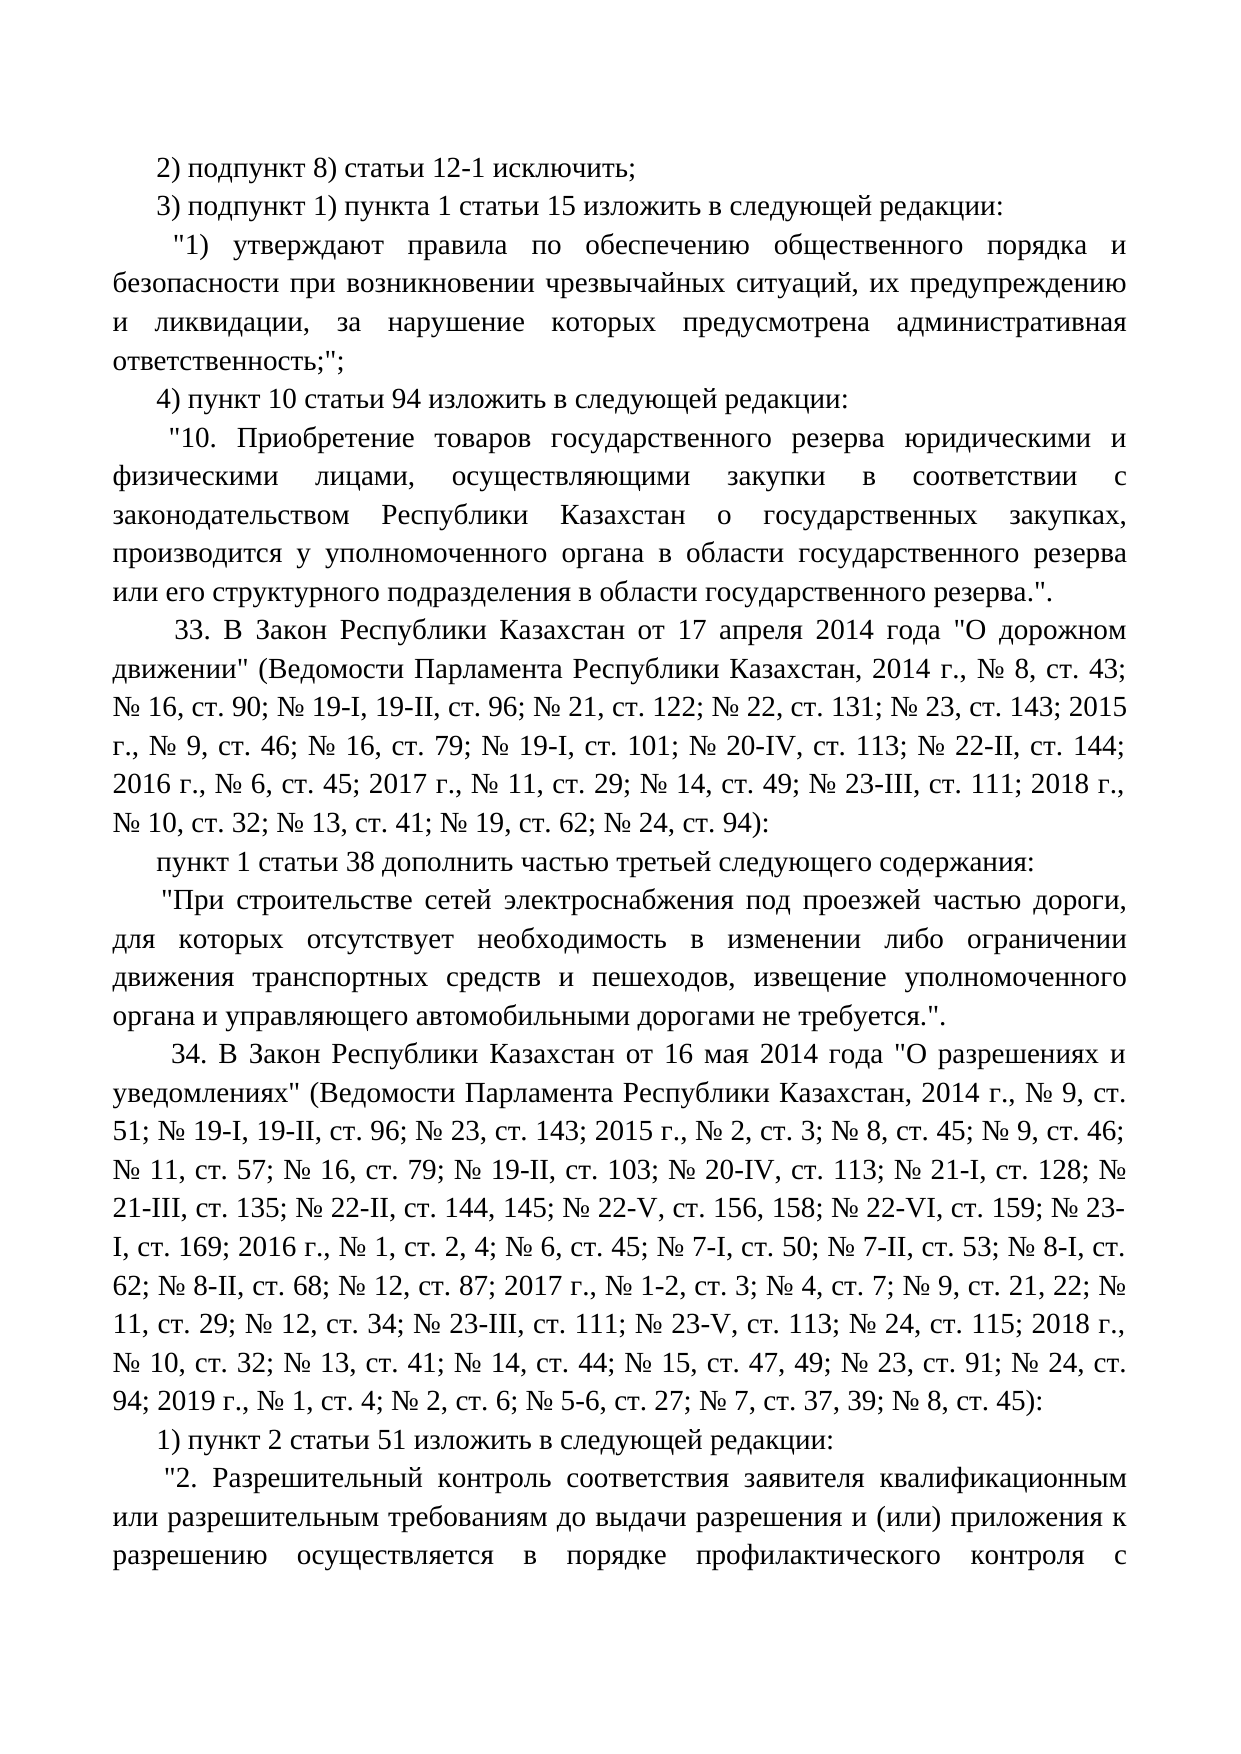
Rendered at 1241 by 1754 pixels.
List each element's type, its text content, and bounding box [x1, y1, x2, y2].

text 4) пункт 10 статьи 94 изложить в следующей редакции: [112, 381, 1128, 415]
text 1) пункт 2 статьи 51 изложить в следующей редакции: [112, 1422, 1128, 1455]
text "При строительстве сетей электроснабжения под проезжей частью дороги, для которых отсутствует необходимость в изменении либо ограничении движения транспортных средств и пешеходов, извещение уполномоченного органа и управляющего автомобильными дорогами не требуется.". [112, 882, 1128, 1031]
text пункт 1 статьи 38 дополнить частью третьей следующего содержания: [112, 844, 1128, 877]
text 2) подпункт 8) статьи 12-1 исключить; [112, 150, 1128, 183]
text "10. Приобретение товаров государственного резерва юридическими и физическими лицами, осуществляющими закупки в соответствии с законодательством Республики Казахстан о государственных закупках, производится у уполномоченного органа в области государственного резерва или его структурного подразделения в области государственного резерва.". [112, 420, 1128, 607]
text 33. В Закон Республики Казахстан от 17 апреля 2014 года "О дорожном движении" (Ведомости Парламента Республики Казахстан, 2014 г., № 8, ст. 43; № 16, ст. 90; № 19-I, 19-II, ст. 96; № 21, ст. 122; № 22, ст. 131; № 23, ст. 143; 2015 г., № 9, ст. 46; № 16, ст. 79; № 19-I, ст. 101; № 20-IV, ст. 113; № 22-II, ст. 144; 2016 г., № 6, ст. 45; 2017 г., № 11, ст. 29; № 14, ст. 49; № 23-III, ст. 111; 2018 г., № 10, ст. 32; № 13, ст. 41; № 19, ст. 62; № 24, ст. 94): [112, 612, 1128, 839]
text 34. В Закон Республики Казахстан от 16 мая 2014 года "О разрешениях и уведомлениях" (Ведомости Парламента Республики Казахстан, 2014 г., № 9, ст. 51; № 19-I, 19-II, ст. 96; № 23, ст. 143; 2015 г., № 2, ст. 3; № 8, ст. 45; № 9, ст. 46; № 11, ст. 57; № 16, ст. 79; № 19-II, ст. 103; № 20-IV, ст. 113; № 21-I, ст. 128; № 21-III, ст. 135; № 22-II, ст. 144, 145; № 22-V, ст. 156, 158; № 22-VI, ст. 159; № 23-I, ст. 169; 2016 г., № 1, ст. 2, 4; № 6, ст. 45; № 7-I, ст. 50; № 7-II, ст. 53; № 8-I, ст. 62; № 8-II, ст. 68; № 12, ст. 87; 2017 г., № 1-2, ст. 3; № 4, ст. 7; № 9, ст. 21, 22; № 11, ст. 29; № 12, ст. 34; № 23-III, ст. 111; № 23-V, ст. 113; № 24, ст. 115; 2018 г., № 10, ст. 32; № 13, ст. 41; № 14, ст. 44; № 15, ст. 47, 49; № 23, ст. 91; № 24, ст. 94; 2019 г., № 1, ст. 4; № 2, ст. 6; № 5-6, ст. 27; № 7, ст. 37, 39; № 8, ст. 45): [112, 1036, 1128, 1417]
text 3) подпункт 1) пункта 1 статьи 15 изложить в следующей редакции: [112, 188, 1128, 222]
text "1) утверждают правила по обеспечению общественного порядка и безопасности при возникновении чрезвычайных ситуаций, их предупреждению и ликвидации, за нарушение которых предусмотрена административная ответственность;"; [112, 227, 1128, 376]
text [112, 1460, 1128, 1571]
